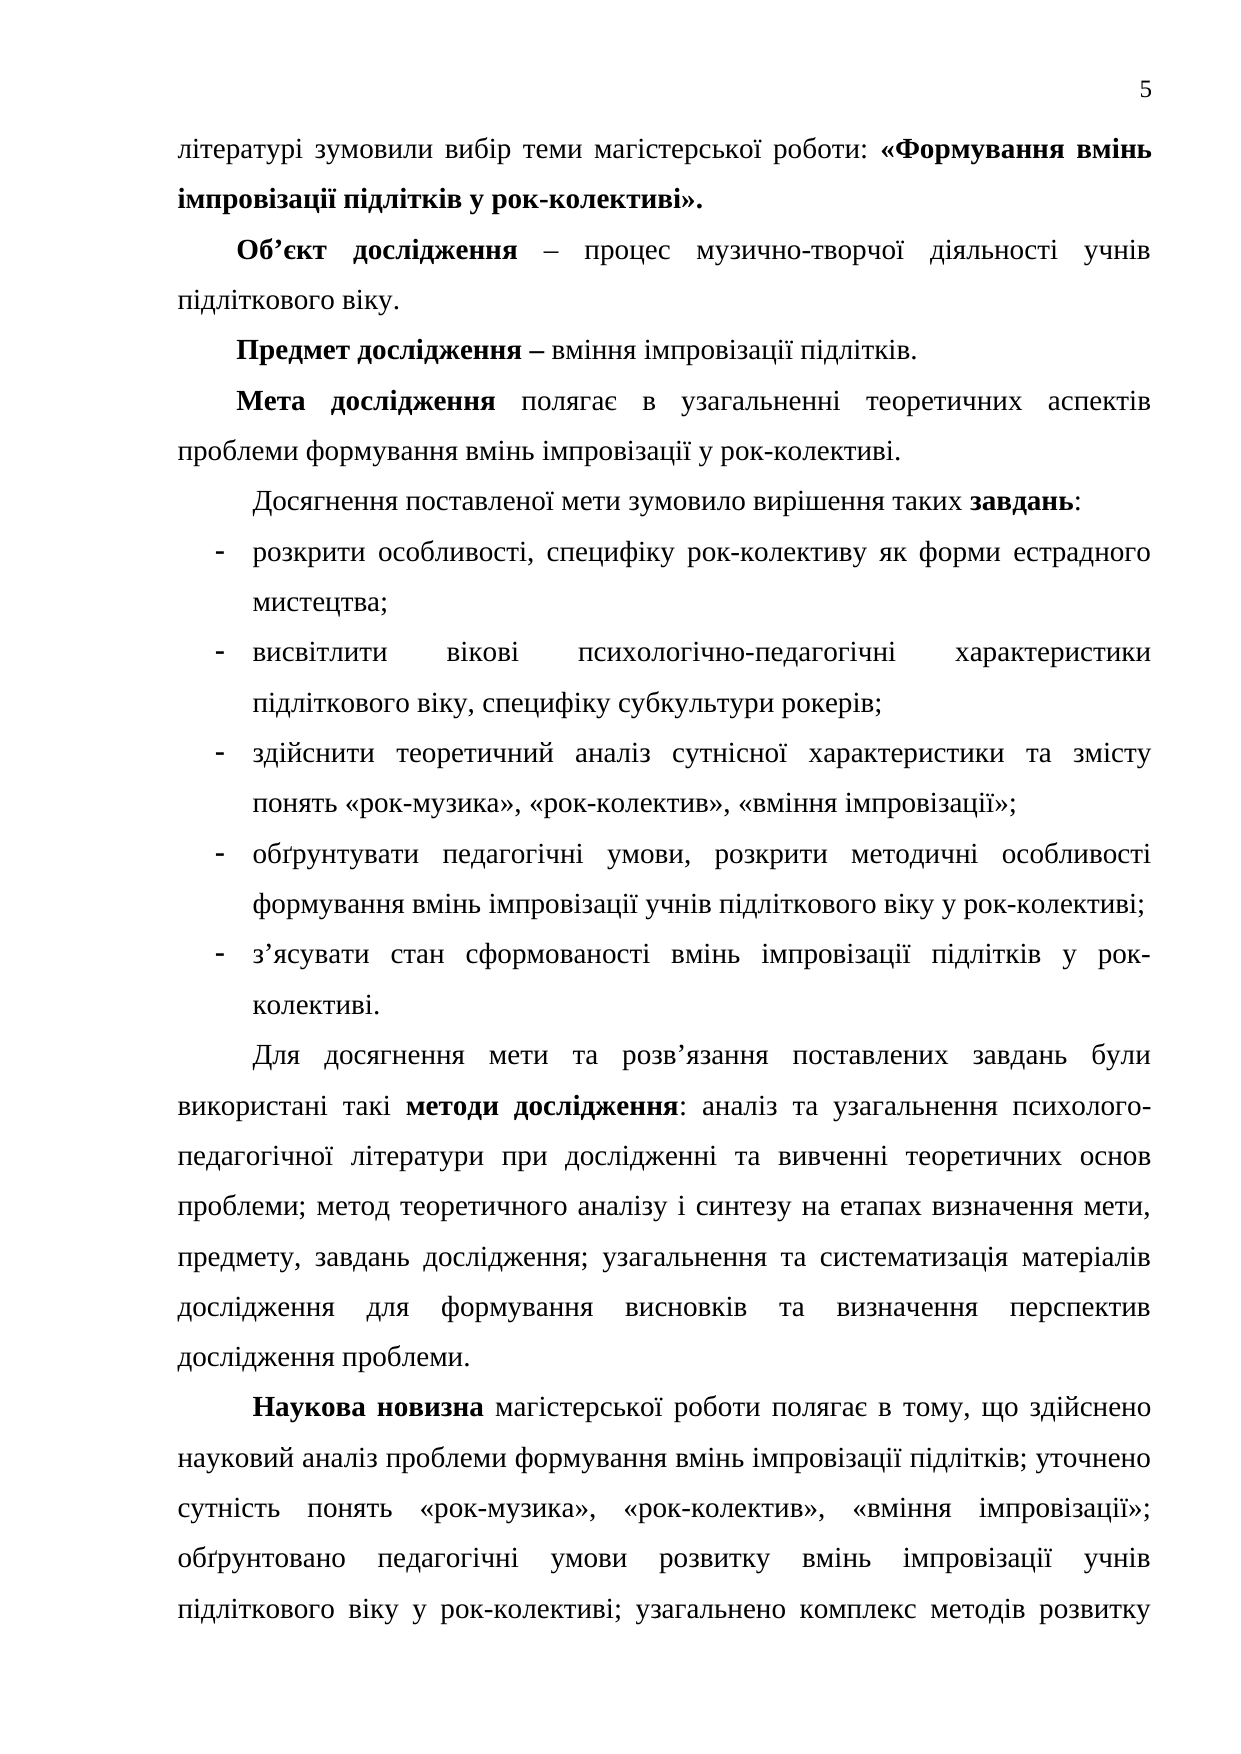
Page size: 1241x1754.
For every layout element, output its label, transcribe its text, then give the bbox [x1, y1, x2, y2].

text Досягнення поставленої мети зумовило вирішення таких завдань: [177, 483, 1152, 517]
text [177, 1389, 1152, 1624]
text Предмет дослідження – вміння імпровізації підлітків. [177, 332, 1152, 366]
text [177, 131, 1152, 215]
list з’ясувати стан сформованості вмінь імпровізації підлітків у рок-колективі. [215, 937, 1152, 1021]
text Об’єкт дослідження – процес музично-творчої діяльності учнів підліткового віку. [177, 232, 1152, 316]
list розкрити особливості, специфіку рок-колективу як форми естрадного мистецтва; [215, 534, 1152, 618]
text Для досягнення мети та розв’язання поставлених завдань були використані такі методи дослідження: аналіз та узагальнення психолого-педагогічної літератури при дослідженні та вивченні теоретичних основ проблеми; метод теоретичного аналізу і синтезу на етапах визначення мети, предмету, завдань дослідження; узагальнення та систематизація матеріалів дослідження для формування висновків та визначення перспектив дослідження проблеми. [177, 1037, 1152, 1373]
list обґрунтувати педагогічні умови, розкрити методичні особливості формування вмінь імпровізації учнів підліткового віку у рок-колективі; [215, 836, 1152, 920]
text Мета дослідження полягає в узагальненні теоретичних аспектів проблеми формування вмінь імпровізації у рок-колективі. [177, 383, 1152, 467]
list висвітлити вікові психологічно-педагогічні характеристики підліткового віку, специфіку субкультури рокерів; [215, 634, 1152, 718]
list здійснити теоретичний аналіз сутнісної характеристики та змісту понять «рок-музика», «рок-колектив», «вміння імпровізації»; [215, 735, 1152, 819]
